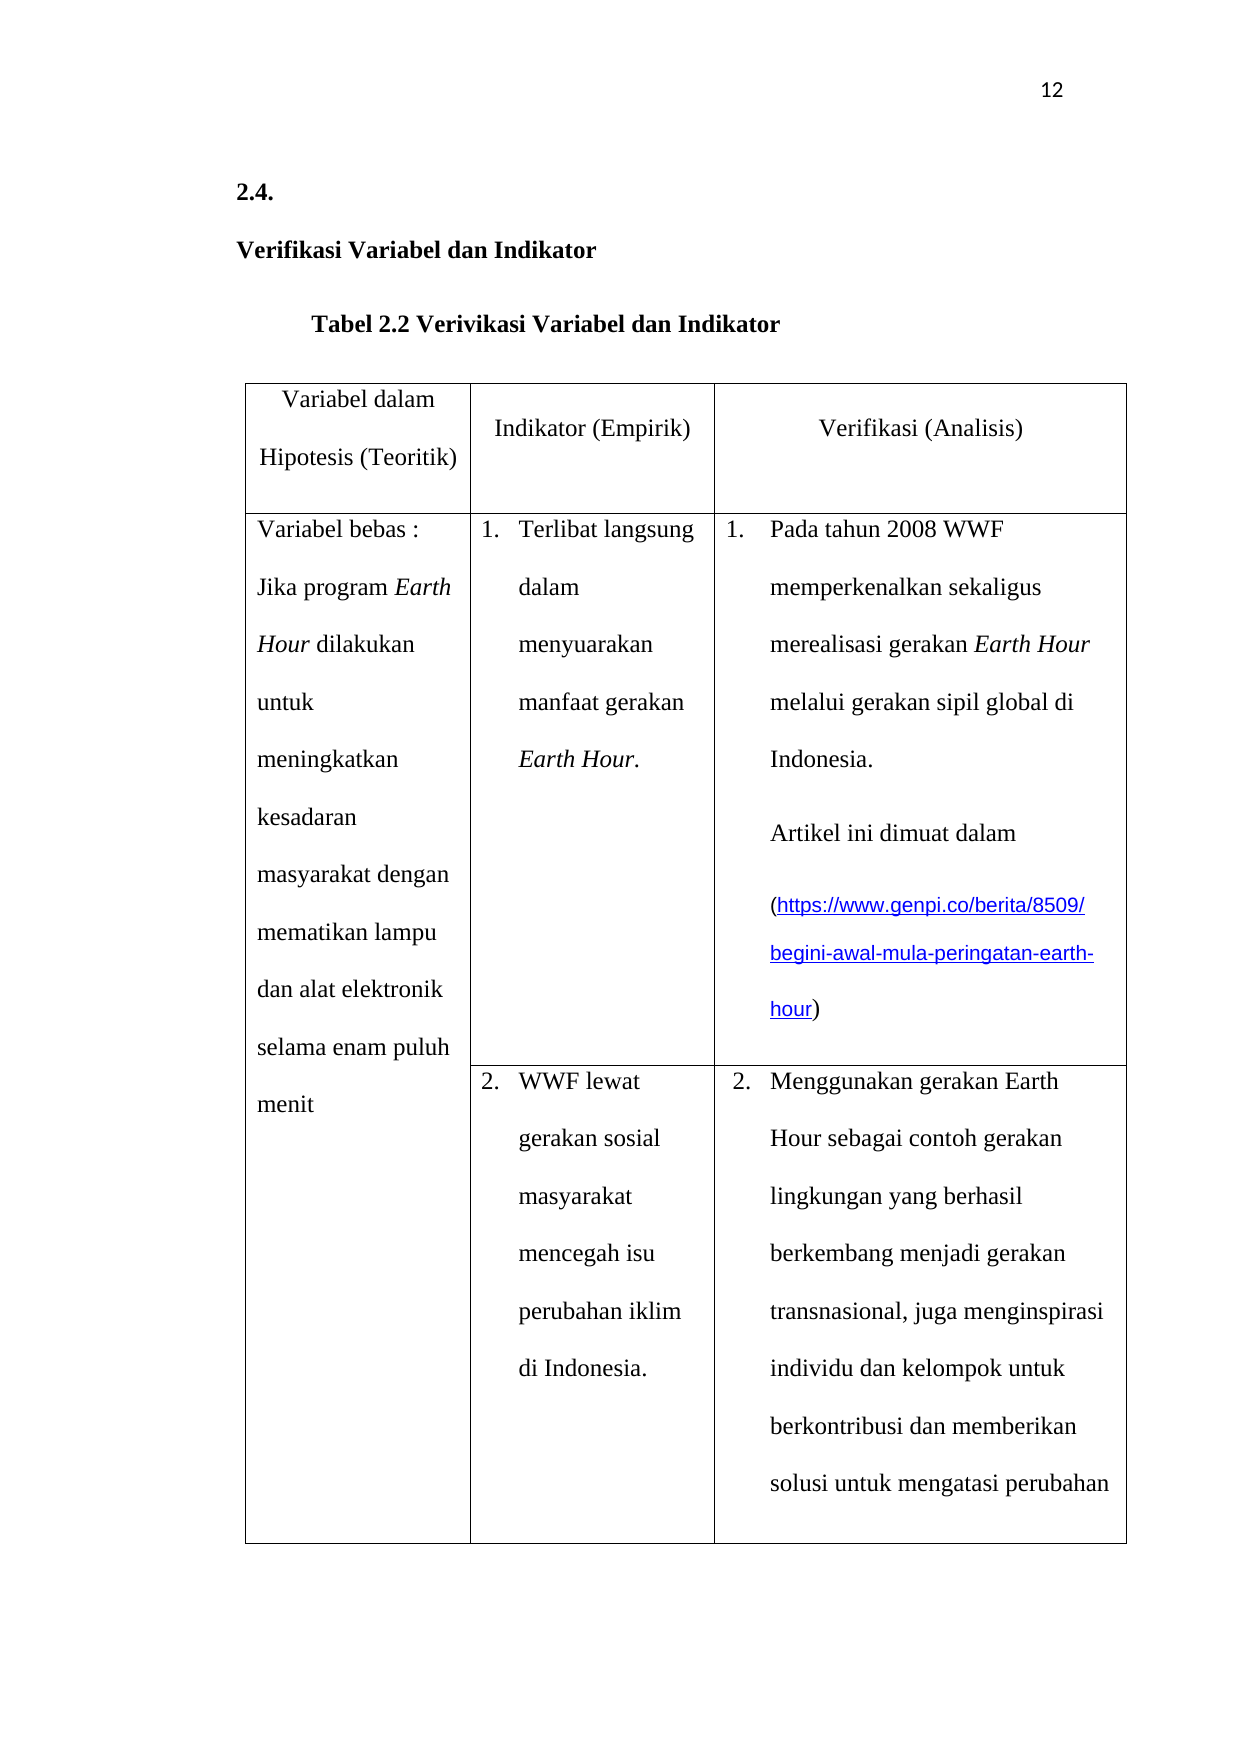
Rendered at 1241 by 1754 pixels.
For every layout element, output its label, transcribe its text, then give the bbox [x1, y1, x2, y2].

text Verifikasi Variabel dan Indikator [236, 177, 1063, 263]
table_header Variabel dalam Hipotesis (Teoritik) [246, 384, 470, 513]
table_cell Pada tahun 2008 WWF memperkenalkan sekaligus merealisasi gerakan Earth Hour melalui gerakan sipil global di Indonesia. Artikel ini dimuat dalam (https://www.genpi.co/berita/8509/begini-awal-mula-peringatan-earth-hour) [715, 514, 1126, 1065]
table_header Verifikasi (Analisis) [715, 384, 1126, 513]
table_header Indikator (Empirik) [471, 384, 714, 513]
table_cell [715, 1066, 1126, 1542]
table_cell Terlibat langsung dalam menyuarakan manfaat gerakan Earth Hour. [471, 514, 714, 1065]
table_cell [471, 1066, 714, 1542]
table_cell Variabel bebas : Jika program Earth Hour dilakukan untuk meningkatkan kesadaran masyarakat dengan mematikan lampu dan alat elektronik selama enam puluh menit [246, 514, 470, 1542]
text Tabel 2.2 Verivikasi Variabel dan Indikator [274, 309, 1063, 338]
